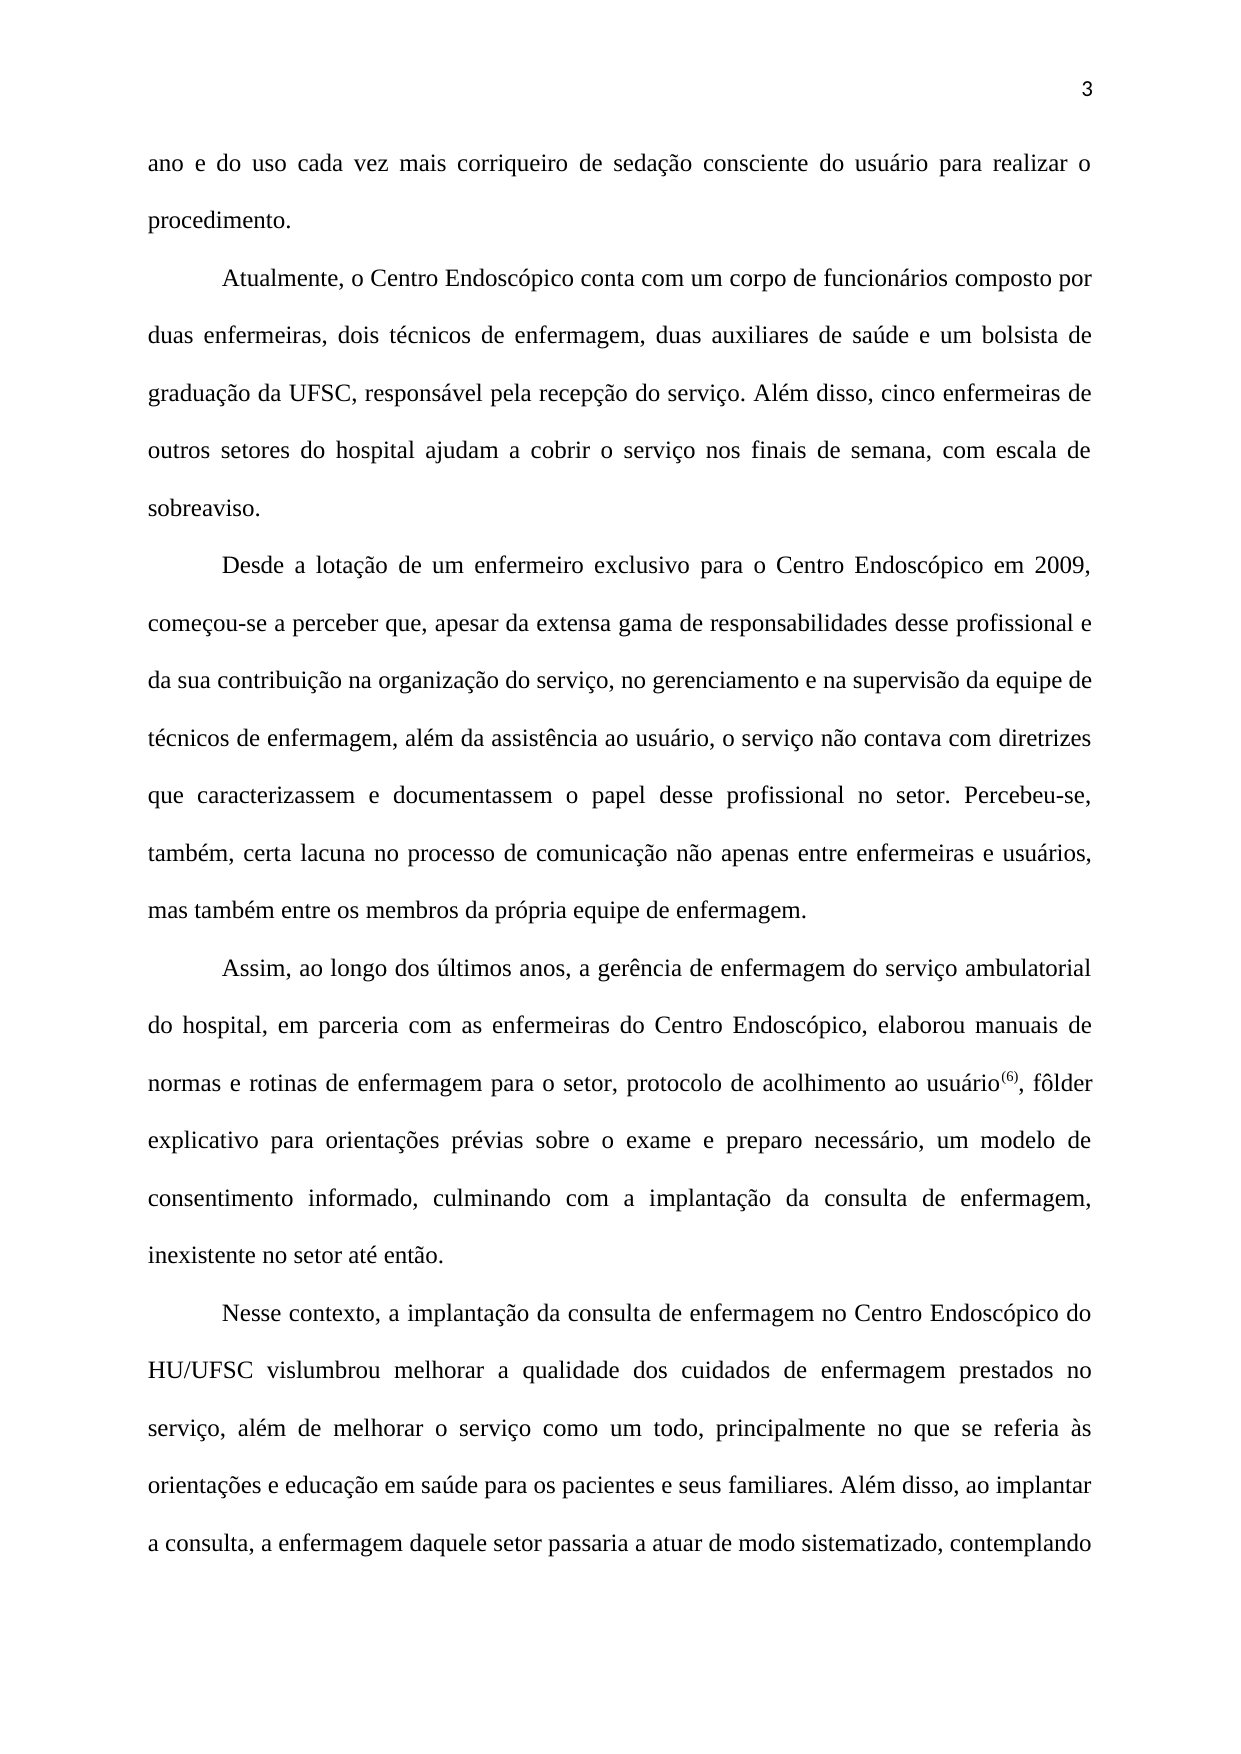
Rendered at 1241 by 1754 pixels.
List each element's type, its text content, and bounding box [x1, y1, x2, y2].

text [148, 148, 1092, 234]
text Assim, ao longo dos últimos anos, a gerência de enfermagem do serviço ambulatorial do hospital, em parceria com as enfermeiras do Centro Endoscópico, elaborou manuais de normas e rotinas de enfermagem para o setor, protocolo de acolhimento ao usuário(6), fôlder explicativo para orientações prévias sobre o exame e preparo necessário, um modelo de consentimento informado, culminando com a implantação da consulta de enfermagem, inexistente no setor até então. [148, 953, 1092, 1269]
text Atualmente, o Centro Endoscópico conta com um corpo de funcionários composto por duas enfermeiras, dois técnicos de enfermagem, duas auxiliares de saúde e um bolsista de graduação da UFSC, responsável pela recepção do serviço. Além disso, cinco enfermeiras de outros setores do hospital ajudam a cobrir o serviço nos finais de semana, com escala de sobreaviso. [148, 263, 1092, 521]
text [148, 1298, 1092, 1556]
text Desde a lotação de um enfermeiro exclusivo para o Centro Endoscópico em 2009, começou-se a perceber que, apesar da extensa gama de responsabilidades desse profissional e da sua contribuição na organização do serviço, no gerenciamento e na supervisão da equipe de técnicos de enfermagem, além da assistência ao usuário, o serviço não contava com diretrizes que caracterizassem e documentassem o papel desse profissional no setor. Percebeu-se, também, certa lacuna no processo de comunicação não apenas entre enfermeiras e usuários, mas também entre os membros da própria equipe de enfermagem. [148, 550, 1092, 924]
